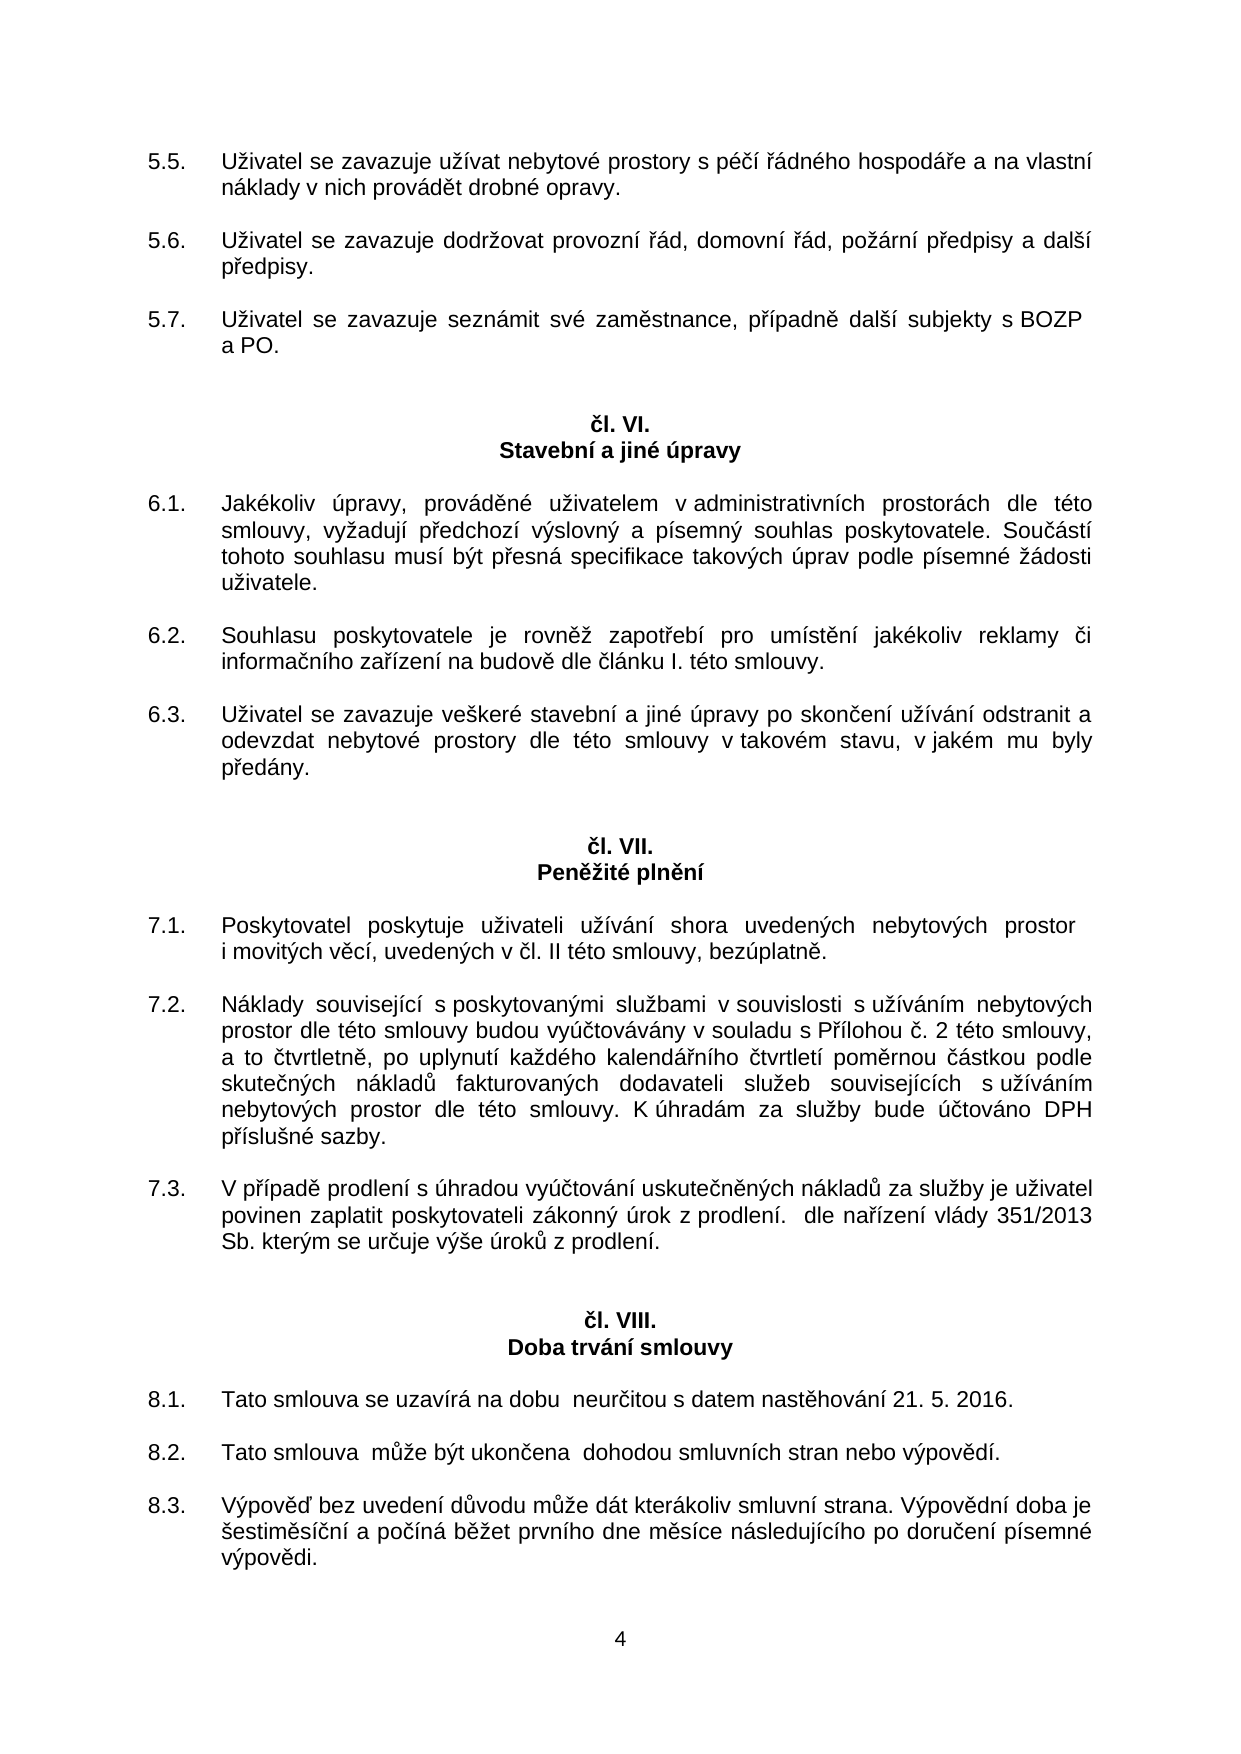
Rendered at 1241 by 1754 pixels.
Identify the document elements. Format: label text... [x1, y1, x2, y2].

text 8.1. Tato smlouva se uzavírá na dobu neurčitou s datem nastěhování 21. 5. 2016. [148, 1386, 1093, 1413]
text 7.2. Náklady související s poskytovanými službami v souvislosti s užíváním nebytových prostor dle této smlouvy budou vyúčtovávány v souladu s Přílohou č. 2 této smlouvy, a to čtvrtletně, po uplynutí každého kalendářního čtvrtletí poměrnou částkou podle skutečných nákladů fakturovaných dodavateli služeb souvisejících s užíváním nebytových prostor dle této smlouvy. K úhradám za služby bude účtováno DPH příslušné sazby. [148, 991, 1093, 1149]
text čl. VII. [148, 833, 1093, 859]
text 7.1. Poskytovatel poskytuje uživateli užívání shora uvedených nebytových prostor i movitých věcí, uvedených v čl. II této smlouvy, bezúplatně. [148, 912, 1093, 964]
text 6.2. Souhlasu poskytovatele je rovněž zapotřebí pro umístění jakékoliv reklamy či informačního zařízení na budově dle článku I. této smlouvy. [148, 622, 1093, 675]
text 6.3. Uživatel se zavazuje veškeré stavební a jiné úpravy po skončení užívání odstranit a odevzdat nebytové prostory dle této smlouvy v takovém stavu, v jakém mu byly předány. [148, 701, 1093, 780]
text čl. VIII. [148, 1307, 1093, 1333]
text 5.6. Uživatel se zavazuje dodržovat provozní řád, domovní řád, požární předpisy a další předpisy. [148, 227, 1093, 279]
text 8.2. Tato smlouva může být ukončena dohodou smluvních stran nebo výpovědí. [148, 1439, 1093, 1465]
text Doba trvání smlouvy [148, 1333, 1093, 1360]
text 5.5. Uživatel se zavazuje užívat nebytové prostory s péčí řádného hospodáře a na vlastní náklady v nich provádět drobné opravy. [148, 148, 1093, 200]
text Peněžité plnění [148, 859, 1093, 886]
text 5.7. Uživatel se zavazuje seznámit své zaměstnance, případně další subjekty s BOZP a PO. [148, 306, 1093, 358]
text čl. VI. [148, 411, 1093, 437]
text 8.3. Výpověď bez uvedení důvodu může dát kterákoliv smluvní strana. Výpovědní doba je šestiměsíční a počíná běžet prvního dne měsíce následujícího po doručení písemné výpovědi. [148, 1492, 1093, 1571]
text 7.3. V případě prodlení s úhradou vyúčtování uskutečněných nákladů za služby je uživatel povinen zaplatit poskytovateli zákonný úrok z prodlení. dle nařízení vlády 351/2013 Sb. kterým se určuje výše úroků z prodlení. [148, 1175, 1093, 1254]
text 6.1. Jakékoliv úpravy, prováděné uživatelem v administrativních prostorách dle této smlouvy, vyžadují předchozí výslovný a písemný souhlas poskytovatele. Součástí tohoto souhlasu musí být přesná specifikace takových úprav podle písemné žádosti uživatele. [148, 490, 1093, 596]
text Stavební a jiné úpravy [148, 437, 1093, 464]
